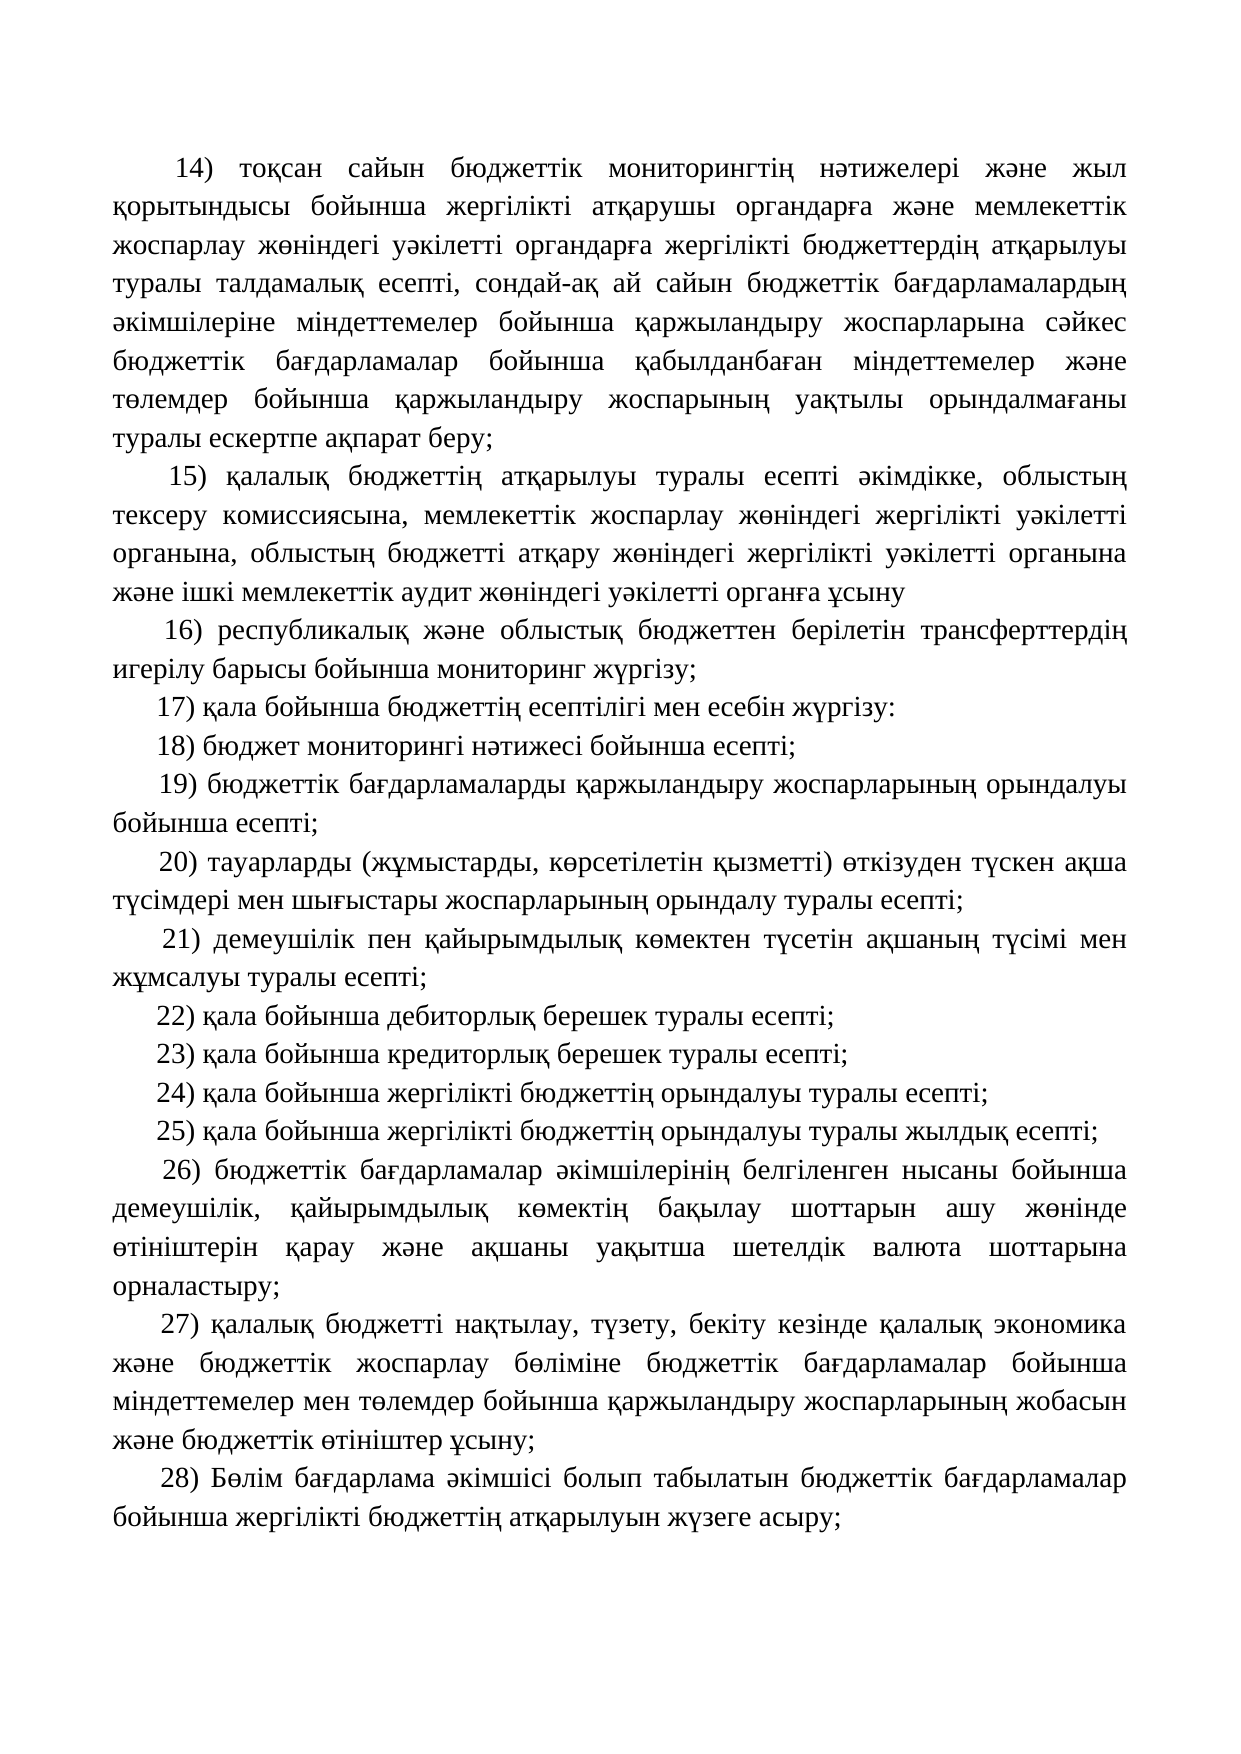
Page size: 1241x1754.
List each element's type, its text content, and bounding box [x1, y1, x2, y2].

text 20) тауарларды (жұмыстарды, көрсетілетін қызметті) өткізуден түскен ақша түсімдері мен шығыстары жоспарларының орындалу туралы есепті; [112, 844, 1128, 916]
text 17) қала бойынша бюджеттің есептілігі мен есебін жүргізу: [112, 689, 1128, 723]
text 15) қалалық бюджеттің атқарылуы туралы есепті әкімдікке, облыстың тексеру комиссиясына, мемлекеттік жоспарлау жөніндегі жергілікті уәкілетті органына, облыстың бюджетті атқару жөніндегі жергілікті уәкілетті органына және ішкі мемлекеттік аудит жөніндегі уәкілетті органға ұсыну [112, 458, 1128, 607]
text 16) республикалық және облыстық бюджеттен берілетін трансферттердің игерілу барысы бойынша мониторинг жүргізу; [112, 612, 1128, 684]
text 23) қала бойынша кредиторлық берешек туралы есепті; [112, 1036, 1128, 1070]
text 27) қалалық бюджетті нақтылау, түзету, бекіту кезінде қалалық экономика және бюджеттік жоспарлау бөліміне бюджеттік бағдарламалар бойынша міндеттемелер мен төлемдер бойынша қаржыландыру жоспарларының жобасын және бюджеттік өтініштер ұсыну; [112, 1306, 1128, 1455]
text 24) қала бойынша жергілікті бюджеттің орындалуы туралы есепті; [112, 1075, 1128, 1108]
text 28) Бөлім бағдарлама әкімшісі болып табылатын бюджеттік бағдарламалар бойынша жергілікті бюджеттің атқарылуын жүзеге асыру; [112, 1460, 1128, 1532]
text 19) бюджеттік бағдарламаларды қаржыландыру жоспарларының орындалуы бойынша есепті; [112, 767, 1128, 839]
text 22) қала бойынша дебиторлық берешек туралы есепті; [112, 998, 1128, 1031]
text 25) қала бойынша жергілікті бюджеттің орындалуы туралы жылдық есепті; [112, 1113, 1128, 1147]
text 26) бюджеттік бағдарламалар әкімшілерінің белгіленген нысаны бойынша демеушілік, қайырымдылық көмектің бақылау шоттарын ашу жөнінде өтініштерін қарау және ақшаны уақытша шетелдік валюта шоттарына орналастыру; [112, 1152, 1128, 1301]
text 18) бюджет мониторингі нәтижесі бойынша есепті; [112, 728, 1128, 762]
text 14) тоқсан сайын бюджеттік мониторингтің нәтижелері және жыл қорытындысы бойынша жергілікті атқарушы органдарға және мемлекеттік жоспарлау жөніндегі уәкілетті органдарға жергілікті бюджеттердің атқарылуы туралы талдамалық есепті, сондай-ақ ай сайын бюджеттік бағдарламалардың әкімшілеріне міндеттемелер бойынша қаржыландыру жоспарларына сәйкес бюджеттік бағдарламалар бойынша қабылданбаған міндеттемелер және төлемдер бойынша қаржыландыру жоспарының уақтылы орындалмағаны туралы ескертпе ақпарат беру; [112, 150, 1128, 453]
text 21) демеушілік пен қайырымдылық көмектен түсетін ақшаның түсімі мен жұмсалуы туралы есепті; [112, 921, 1128, 993]
